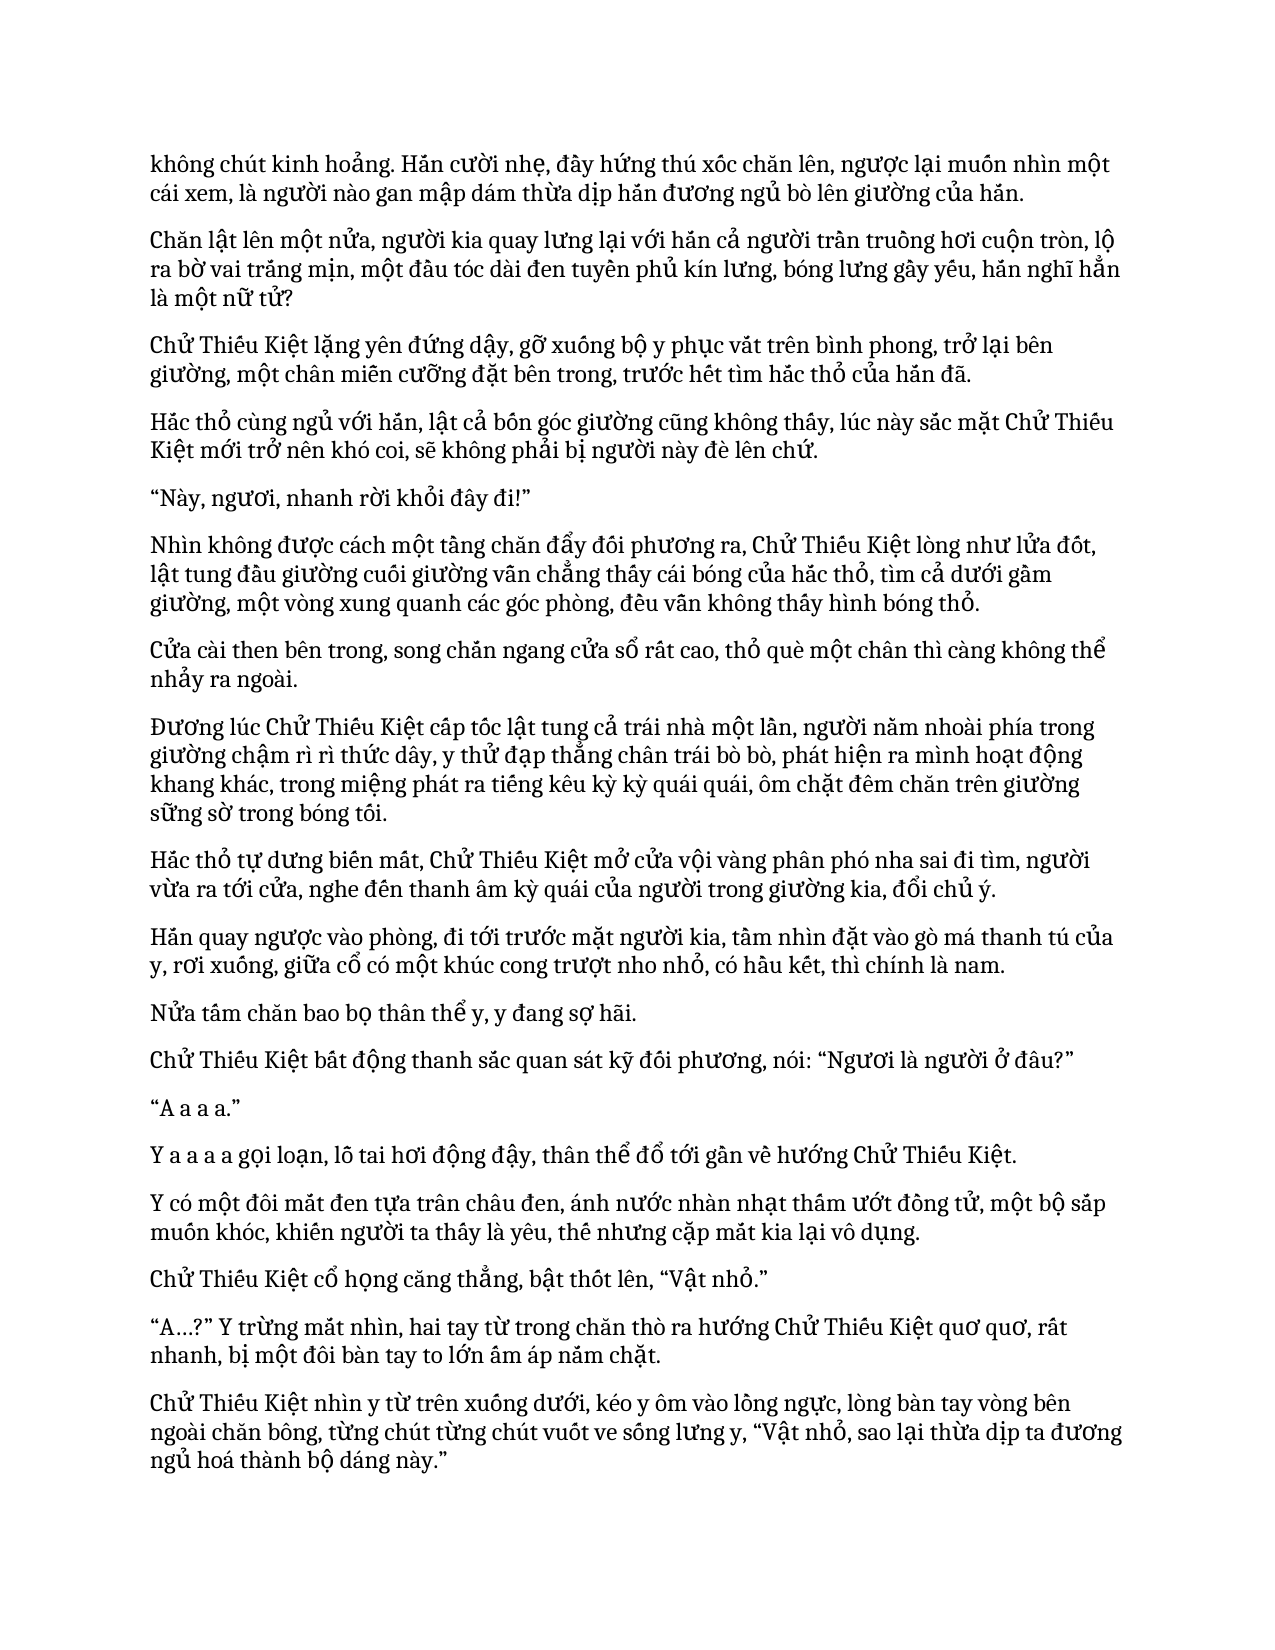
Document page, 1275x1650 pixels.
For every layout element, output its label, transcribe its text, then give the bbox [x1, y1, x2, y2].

text Chử Thiếu Kiệt nhìn y từ trên xuống dưới, kéo y ôm vào lồng ngực, lòng bàn tay vòng bên ngoài chăn bông, từng chút từng chút vuốt ve sống lưng y, “Vật nhỏ, sao lại thừa dịp ta đương ngủ hoá thành bộ dáng này.” [150, 1389, 1125, 1475]
text Hắc thỏ tự dưng biến mất, Chử Thiếu Kiệt mở cửa vội vàng phân phó nha sai đi tìm, người vừa ra tới cửa, nghe đến thanh âm kỳ quái của người trong giường kia, đổi chủ ý. [150, 846, 1125, 904]
text Y a a a a gọi loạn, lỗ tai hơi động đậy, thân thể đổ tới gần về hướng Chử Thiếu Kiệt. [150, 1141, 1125, 1170]
text Hắn quay ngược vào phòng, đi tới trước mặt người kia, tầm nhìn đặt vào gò má thanh tú của y, rơi xuống, giữa cổ có một khúc cong trượt nho nhỏ, có hầu kết, thì chính là nam. [150, 922, 1125, 980]
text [150, 150, 1125, 207]
text Chử Thiếu Kiệt bất động thanh sắc quan sát kỹ đối phương, nói: “Ngươi là người ở đâu?” [150, 1046, 1125, 1075]
text “Này, ngươi, nhanh rời khỏi đây đi!” [150, 484, 1125, 512]
text Chử Thiếu Kiệt lặng yên đứng dậy, gỡ xuống bộ y phục vắt trên bình phong, trở lại bên giường, một chân miễn cưỡng đặt bên trong, trước hết tìm hắc thỏ của hắn đã. [150, 331, 1125, 389]
text Chăn lật lên một nửa, người kia quay lưng lại với hắn cả người trần truồng hơi cuộn tròn, lộ ra bờ vai trắng mịn, một đầu tóc dài đen tuyền phủ kín lưng, bóng lưng gầy yếu, hắn nghĩ hẳn là một nữ tử? [150, 226, 1125, 312]
text Y có một đôi mắt đen tựa trân châu đen, ánh nước nhàn nhạt thấm ướt đồng tử, một bộ sắp muốn khóc, khiến người ta thấy là yêu, thế nhưng cặp mắt kia lại vô dụng. [150, 1189, 1125, 1246]
text Đương lúc Chử Thiếu Kiệt cấp tốc lật tung cả trái nhà một lần, người nằm nhoài phía trong giường chậm rì rì thức dây, y thử đạp thẳng chân trái bò bò, phát hiện ra mình hoạt động khang khác, trong miệng phát ra tiếng kêu kỳ kỳ quái quái, ôm chặt đêm chăn trên giường sững sờ trong bóng tối. [150, 712, 1125, 827]
text Nửa tấm chăn bao bọ thân thể y, y đang sợ hãi. [150, 999, 1125, 1027]
text “A…?” Y trừng mắt nhìn, hai tay từ trong chăn thò ra hướng Chử Thiếu Kiệt quơ quơ, rất nhanh, bị một đôi bàn tay to lớn ấm áp nắm chặt. [150, 1312, 1125, 1370]
text Nhìn không được cách một tầng chăn đẩy đối phương ra, Chử Thiếu Kiệt lòng như lửa đốt, lật tung đầu giường cuối giường vẫn chẳng thấy cái bóng của hắc thỏ, tìm cả dưới gầm giường, một vòng xung quanh các góc phòng, đều vẫn không thấy hình bóng thỏ. [150, 531, 1125, 617]
text Chử Thiếu Kiệt cổ họng căng thẳng, bật thốt lên, “Vật nhỏ.” [150, 1265, 1125, 1294]
text “A a a a.” [150, 1094, 1125, 1122]
text Hắc thỏ cùng ngủ với hắn, lật cả bốn góc giường cũng không thấy, lúc này sắc mặt Chử Thiếu Kiệt mới trở nên khó coi, sẽ không phải bị người này đè lên chứ. [150, 407, 1125, 465]
text Cửa cài then bên trong, song chắn ngang cửa sổ rất cao, thỏ què một chân thì càng không thể nhảy ra ngoài. [150, 636, 1125, 694]
